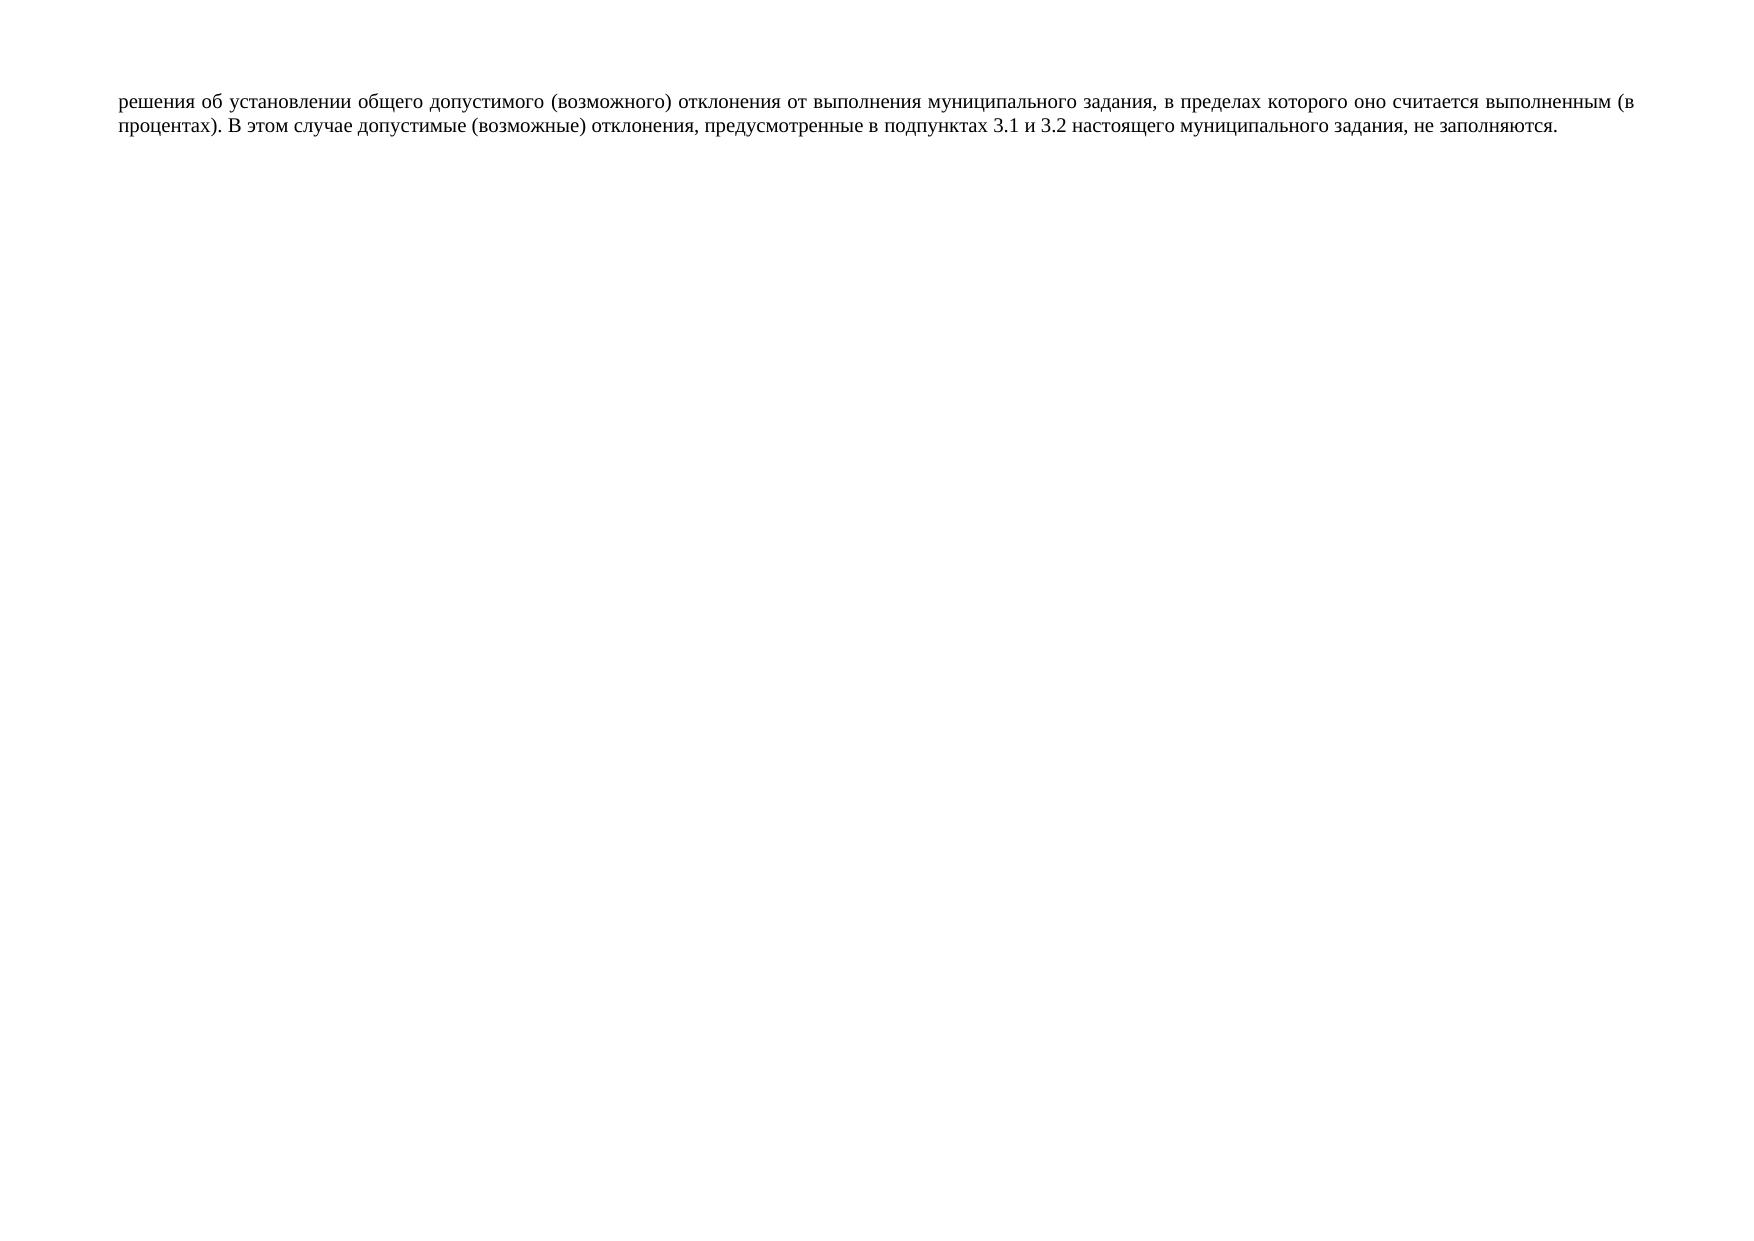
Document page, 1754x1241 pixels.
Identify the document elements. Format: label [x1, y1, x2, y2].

text [118, 88, 1636, 137]
